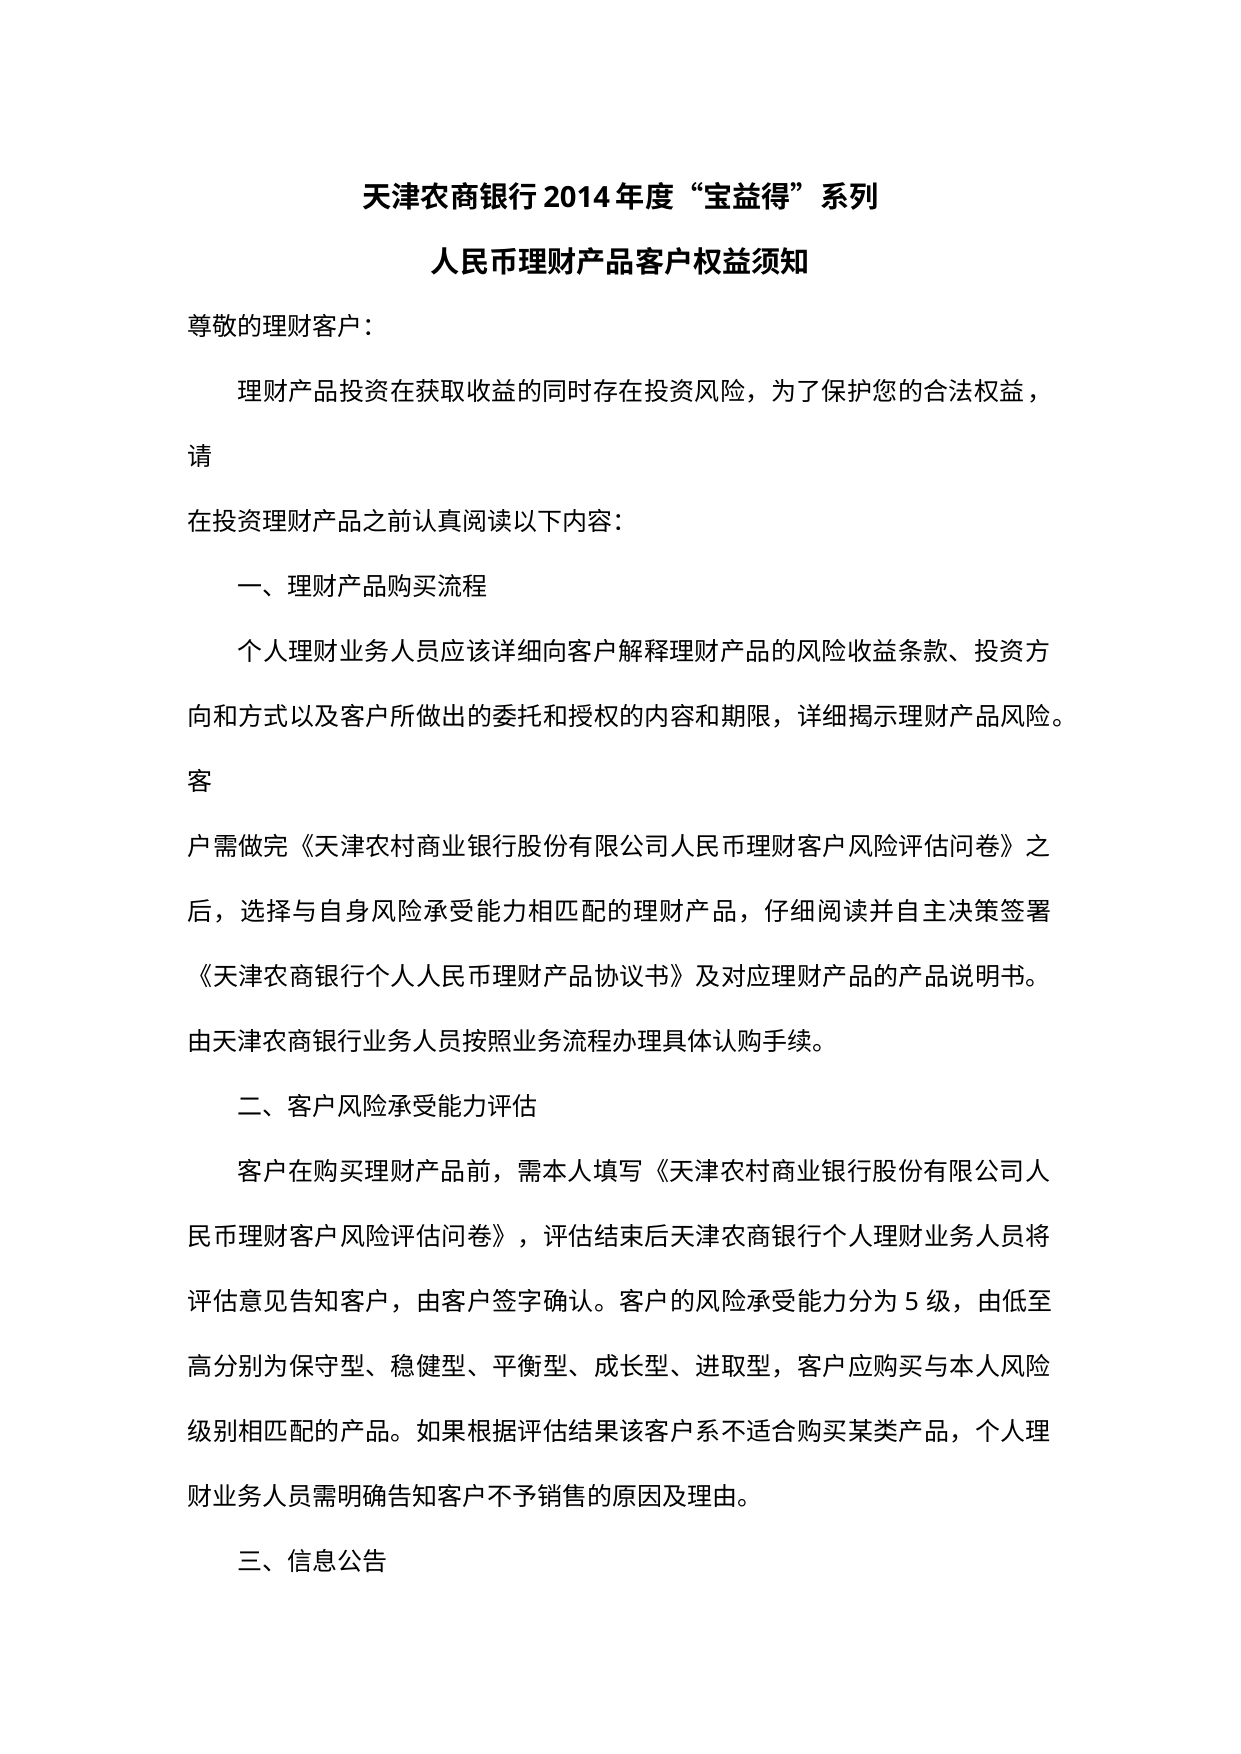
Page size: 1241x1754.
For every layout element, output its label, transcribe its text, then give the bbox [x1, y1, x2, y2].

text 三、信息公告 [187, 1527, 1053, 1592]
text 理财产品投资在获取收益的同时存在投资风险，为了保护您的合法权益，请 [187, 357, 1053, 487]
text 人民币理财产品客户权益须知 [187, 227, 1053, 292]
text 天津农商银行2014年度“宝益得”系列 [187, 162, 1053, 227]
text 个人理财业务人员应该详细向客户解释理财产品的风险收益条款、投资方向和方式以及客户所做出的委托和授权的内容和期限，详细揭示理财产品风险。客 [187, 617, 1053, 812]
text 一、理财产品购买流程 [187, 552, 1053, 617]
text 二、客户风险承受能力评估 [187, 1072, 1053, 1137]
text 在投资理财产品之前认真阅读以下内容： [187, 487, 1053, 552]
text 客户在购买理财产品前，需本人填写《天津农村商业银行股份有限公司人民币理财客户风险评估问卷》，评估结束后天津农商银行个人理财业务人员将评估意见告知客户，由客户签字确认。客户的风险承受能力分为5 级，由低至高分别为保守型、稳健型、平衡型、成长型、进取型，客户应购买与本人风险级别相匹配的产品。如果根据评估结果该客户系不适合购买某类产品，个人理财业务人员需明确告知客户不予销售的原因及理由。 [187, 1137, 1053, 1527]
text 户需做完《天津农村商业银行股份有限公司人民币理财客户风险评估问卷》之后，选择与自身风险承受能力相匹配的理财产品，仔细阅读并自主决策签署《天津农商银行个人人民币理财产品协议书》及对应理财产品的产品说明书。由天津农商银行业务人员按照业务流程办理具体认购手续。 [187, 812, 1053, 1072]
text 尊敬的理财客户： [187, 292, 1053, 357]
